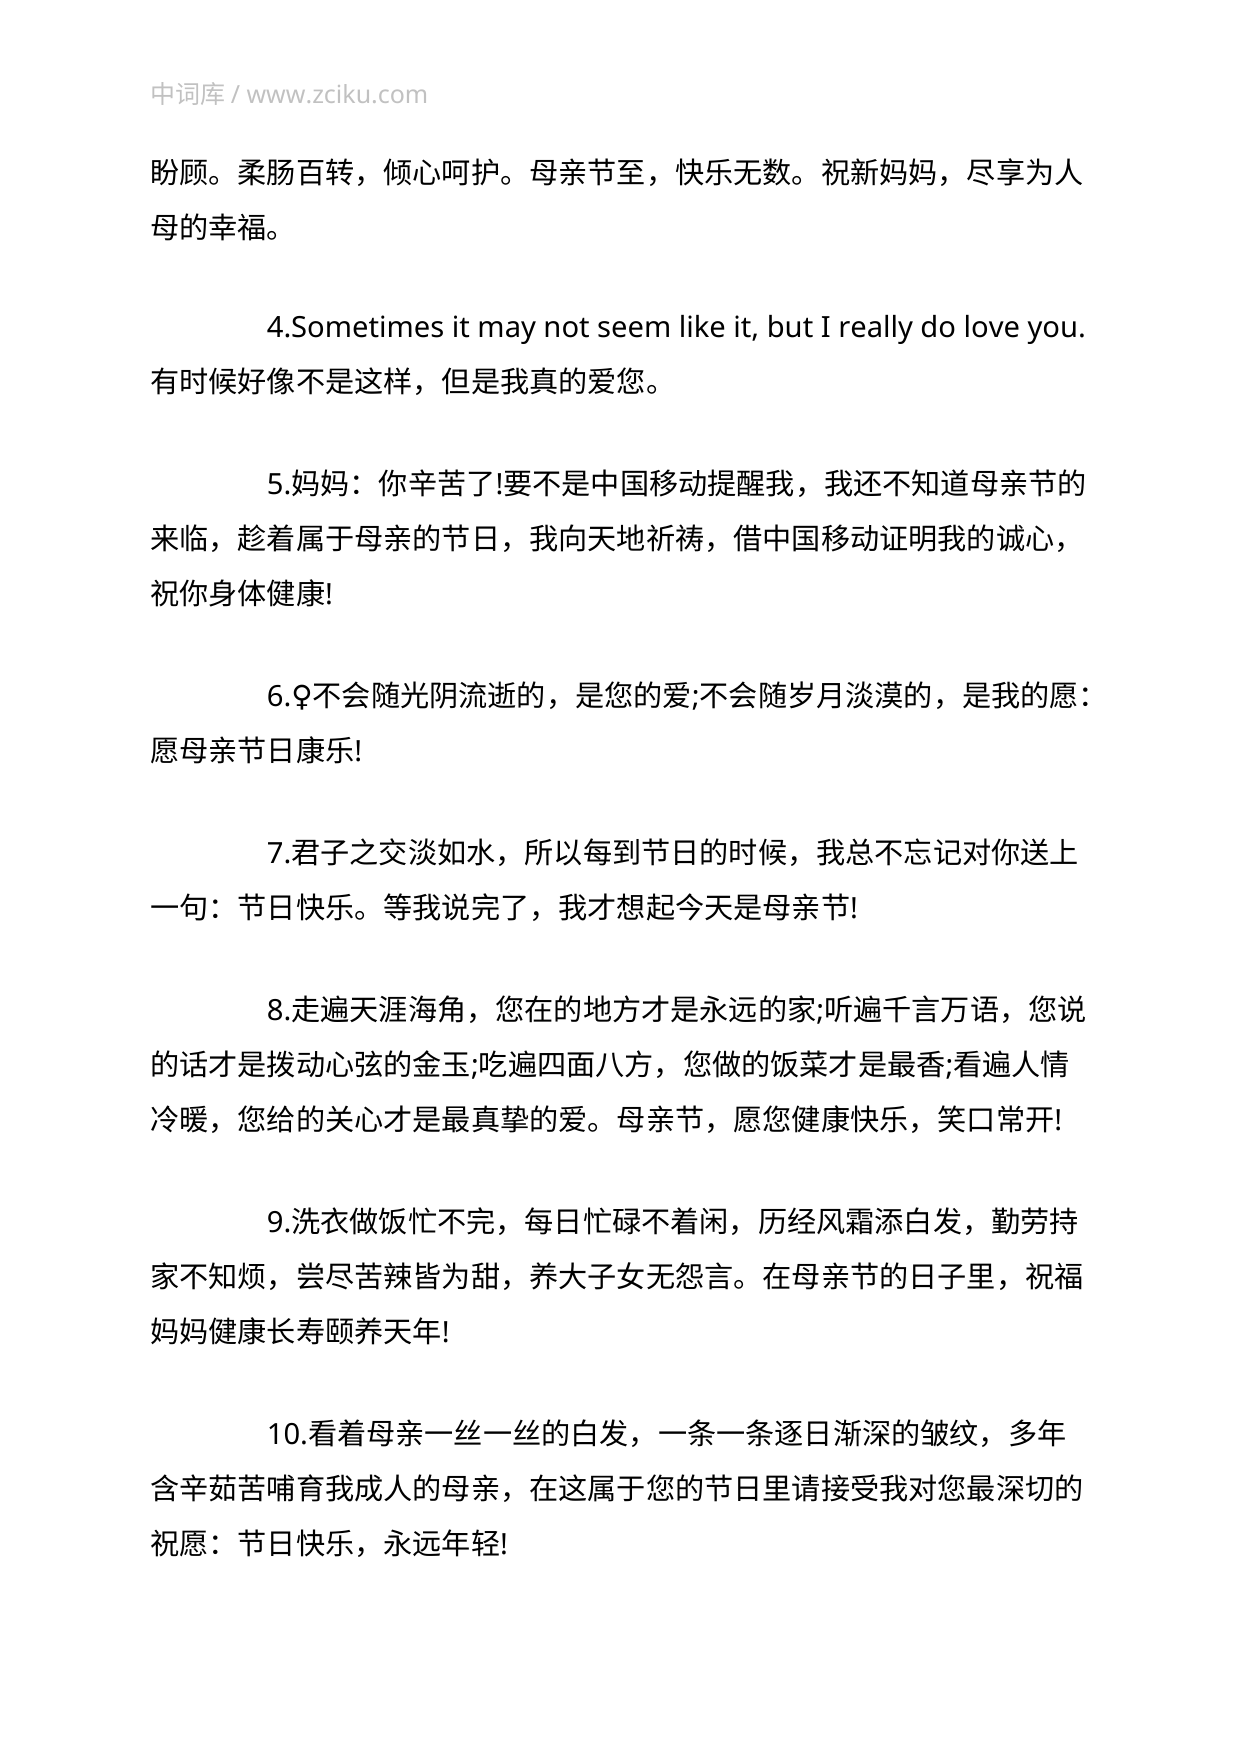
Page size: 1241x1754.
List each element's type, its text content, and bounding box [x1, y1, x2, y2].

text 4.Sometimes it may not seem like it, but I really do love you.有时候好像不是这样，但是我真的爱您。 [150, 307, 1090, 401]
text 8.走遍天涯海角，您在的地方才是永远的家;听遍千言万语，您说的话才是拨动心弦的金玉;吃遍四面八方，您做的饭菜才是最香;看遍人情冷暖，您给的关心才是最真挚的爱。母亲节，愿您健康快乐，笑口常开! [150, 987, 1090, 1139]
text 7.君子之交淡如水，所以每到节日的时候，我总不忘记对你送上一句：节日快乐。等我说完了，我才想起今天是母亲节! [150, 829, 1090, 927]
text 10.看着母亲一丝一丝的白发，一条一条逐日渐深的皱纹，多年含辛茹苦哺育我成人的母亲，在这属于您的节日里请接受我对您最深切的祝愿：节日快乐，永远年轻! [150, 1410, 1090, 1563]
text 9.洗衣做饭忙不完，每日忙碌不着闲，历经风霜添白发，勤劳持家不知烦，尝尽苦辣皆为甜，养大子女无怨言。在母亲节的日子里，祝福妈妈健康长寿颐养天年! [150, 1198, 1090, 1351]
text 5.妈妈：你辛苦了!要不是中国移动提醒我，我还不知道母亲节的来临，趁着属于母亲的节日，我向天地祈祷，借中国移动证明我的诚心，祝你身体健康! [150, 461, 1090, 613]
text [150, 150, 1090, 247]
text 6.♀不会随光阴流逝的，是您的爱;不会随岁月淡漠的，是我的愿：愿母亲节日康乐! [150, 673, 1090, 770]
